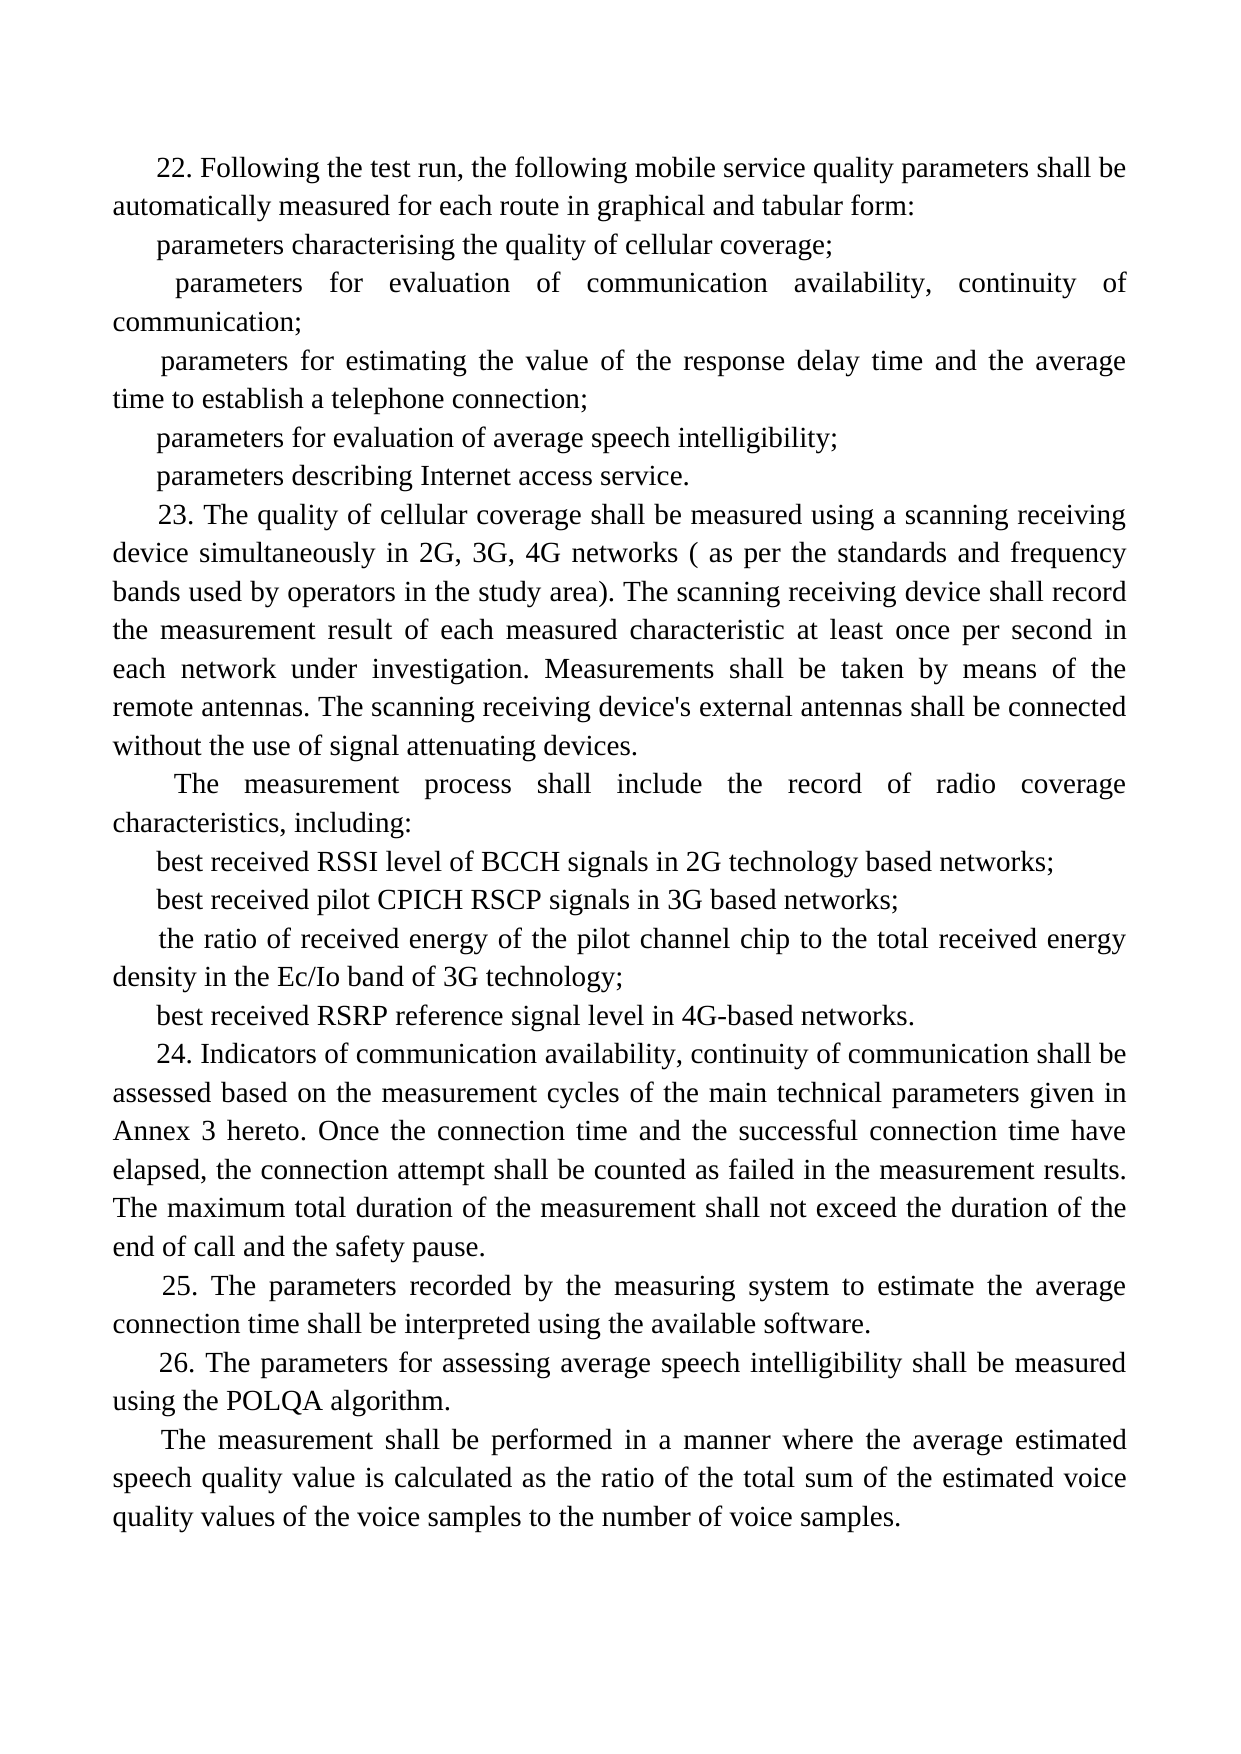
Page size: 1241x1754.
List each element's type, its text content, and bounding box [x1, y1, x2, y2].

text parameters describing Internet access service. [112, 458, 1128, 492]
text the ratio of received energy of the pilot channel chip to the total received energy density in the Ec/Io band of 3G technology; [112, 921, 1128, 993]
text 22. Following the test run, the following mobile service quality parameters shall be automatically measured for each route in graphical and tabular form: [112, 150, 1128, 222]
text 25. The parameters recorded by the measuring system to estimate the average connection time shall be interpreted using the available software. [112, 1268, 1128, 1340]
text best received pilot CPICH RSCP signals in 3G based networks; [112, 882, 1128, 916]
text 26. The parameters for assessing average speech intelligibility shall be measured using the POLQA algorithm. [112, 1345, 1128, 1417]
text parameters for evaluation of average speech intelligibility; [112, 420, 1128, 453]
text parameters for evaluation of communication availability, continuity of communication; [112, 266, 1128, 338]
text best received RSRP reference signal level in 4G-based networks. [112, 998, 1128, 1031]
text The measurement shall be performed in a manner where the average estimated speech quality value is calculated as the ratio of the total sum of the estimated voice quality values of the voice samples to the number of voice samples. [112, 1422, 1128, 1532]
text The measurement process shall include the record of radio coverage characteristics, including: [112, 767, 1128, 839]
text parameters for estimating the value of the response delay time and the average time to establish a telephone connection; [112, 343, 1128, 415]
text best received RSSI level of BCCH signals in 2G technology based networks; [112, 844, 1128, 877]
text 24. Indicators of communication availability, continuity of communication shall be assessed based on the measurement cycles of the main technical parameters given in Annex 3 hereto. Once the connection time and the successful connection time have elapsed, the connection attempt shall be counted as failed in the measurement results. The maximum total duration of the measurement shall not exceed the duration of the end of call and the safety pause. [112, 1036, 1128, 1263]
text 23. The quality of cellular coverage shall be measured using a scanning receiving device simultaneously in 2G, 3G, 4G networks ( as per the standards and frequency bands used by operators in the study area). The scanning receiving device shall record the measurement result of each measured characteristic at least once per second in each network under investigation. Measurements shall be taken by means of the remote antennas. The scanning receiving device's external antennas shall be connected without the use of signal attenuating devices. [112, 497, 1128, 762]
text parameters characterising the quality of cellular coverage; [112, 227, 1128, 261]
